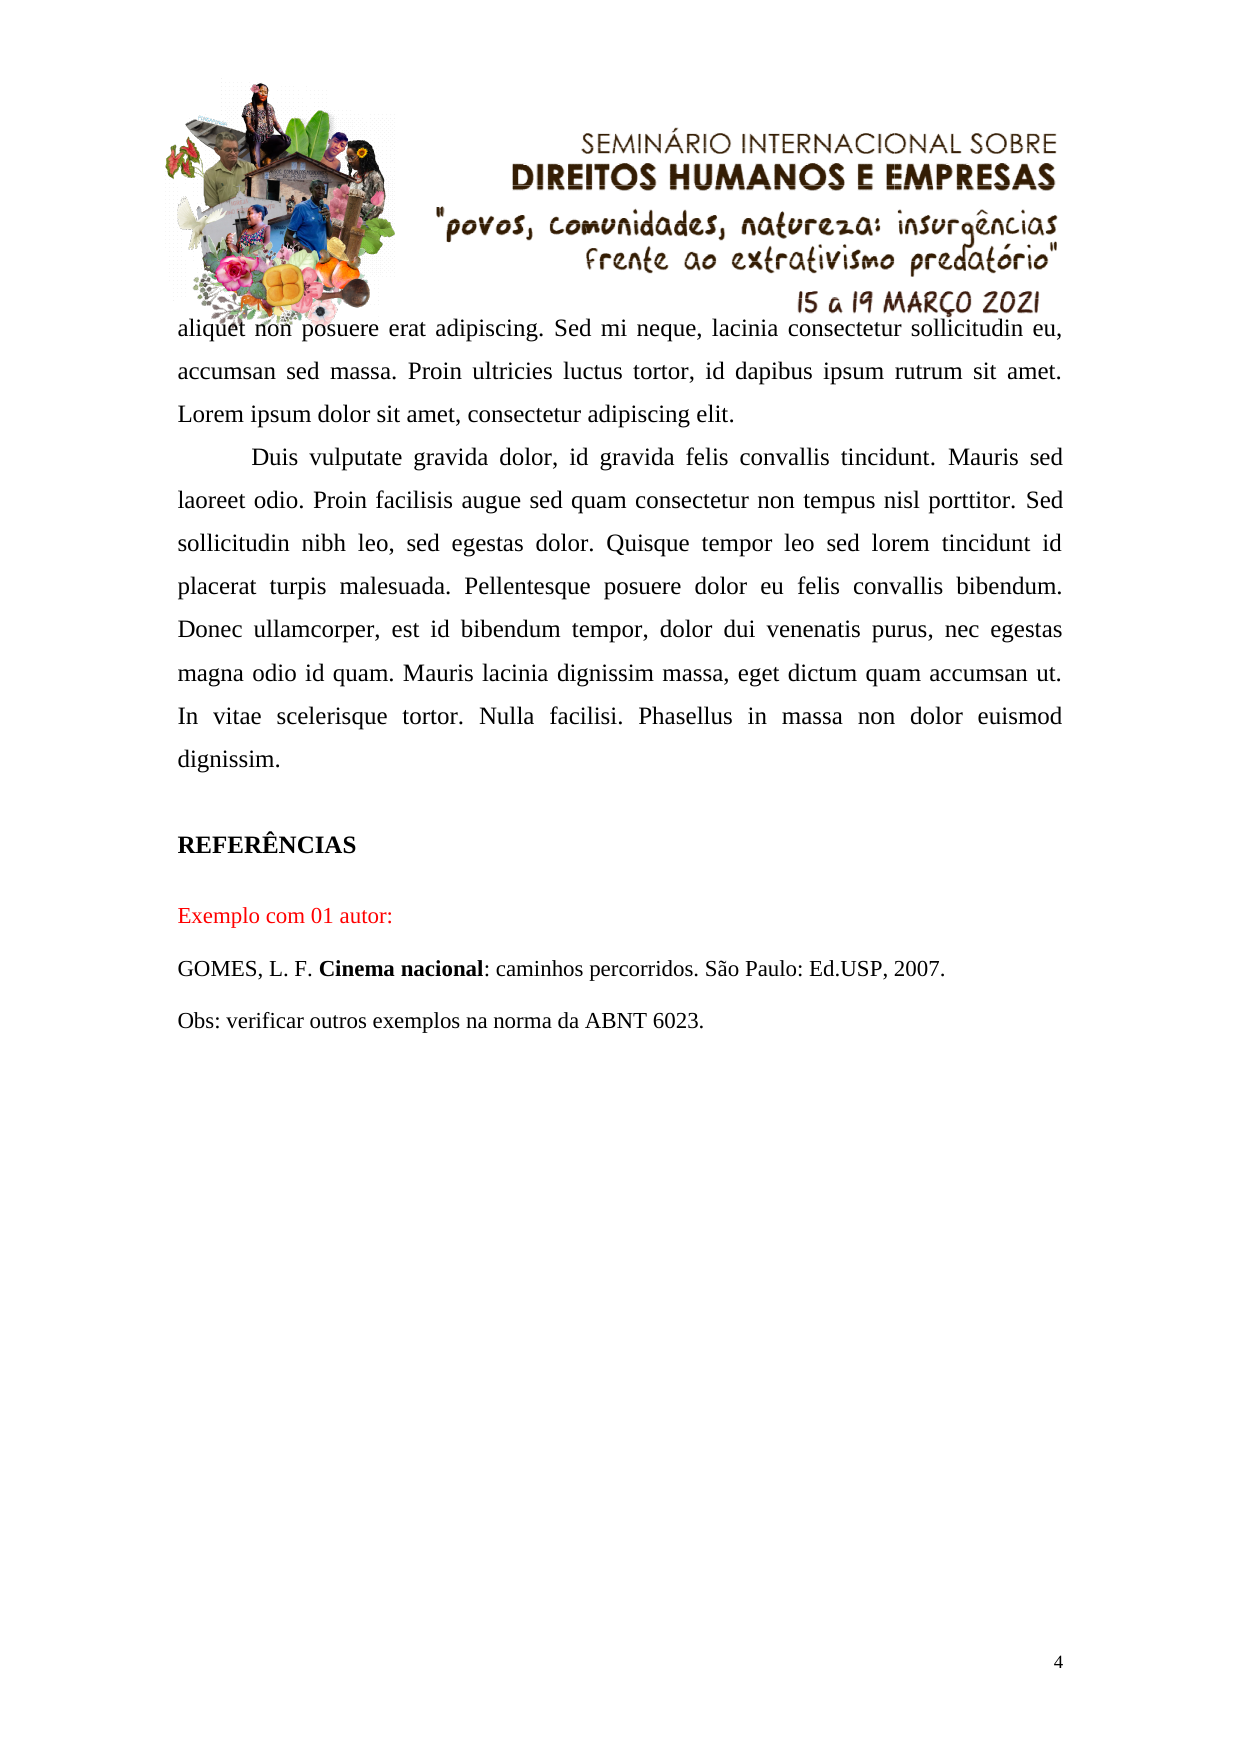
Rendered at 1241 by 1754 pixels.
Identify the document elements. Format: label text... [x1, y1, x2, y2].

text REFERÊNCIAS [177, 830, 1063, 859]
text Obs: verificar outros exemplos na norma da ABNT 6023. [177, 1007, 1063, 1034]
text GOMES, L. F. Cinema nacional: caminhos percorridos. São Paulo: Ed.USP, 2007. [177, 955, 1063, 981]
text Exemplo com 01 autor: [177, 902, 1063, 928]
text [177, 313, 1063, 428]
text Duis vulputate gravida dolor, id gravida felis convallis tincidunt. Mauris sed laoreet odio. Proin facilisis augue sed quam consectetur non tempus nisl porttitor. Sed sollicitudin nibh leo, sed egestas dolor. Quisque tempor leo sed lorem tincidunt id placerat turpis malesuada. Pellentesque posuere dolor eu felis convallis bibendum. Donec ullamcorper, est id bibendum tempor, dolor dui venenatis purus, nec egestas magna odio id quam. Mauris lacinia dignissim massa, eget dictum quam accumsan ut. In vitae scelerisque tortor. Nulla facilisi. Phasellus in massa non dolor euismod dignissim. [177, 442, 1063, 773]
picture [146, 73, 1124, 346]
